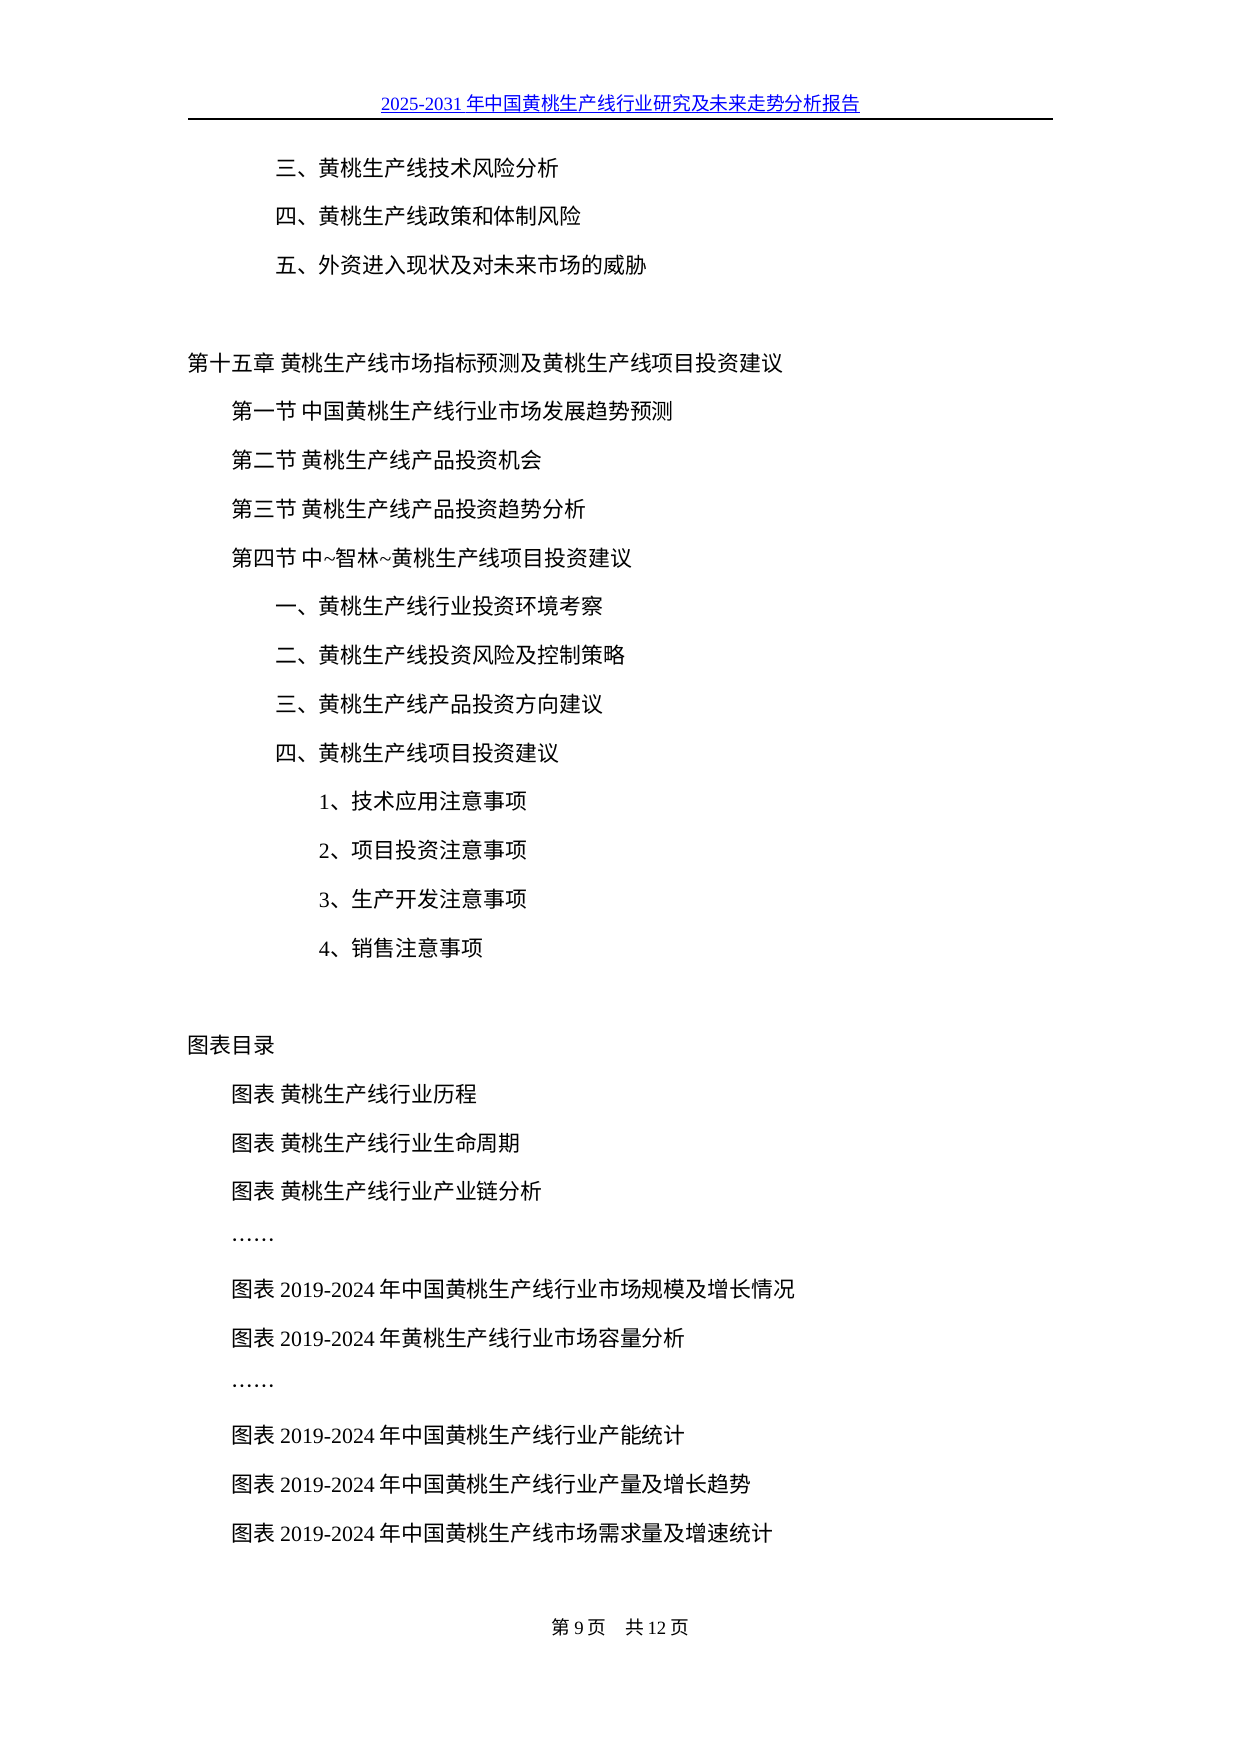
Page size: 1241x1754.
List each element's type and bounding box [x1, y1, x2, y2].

text [187, 150, 1053, 1548]
